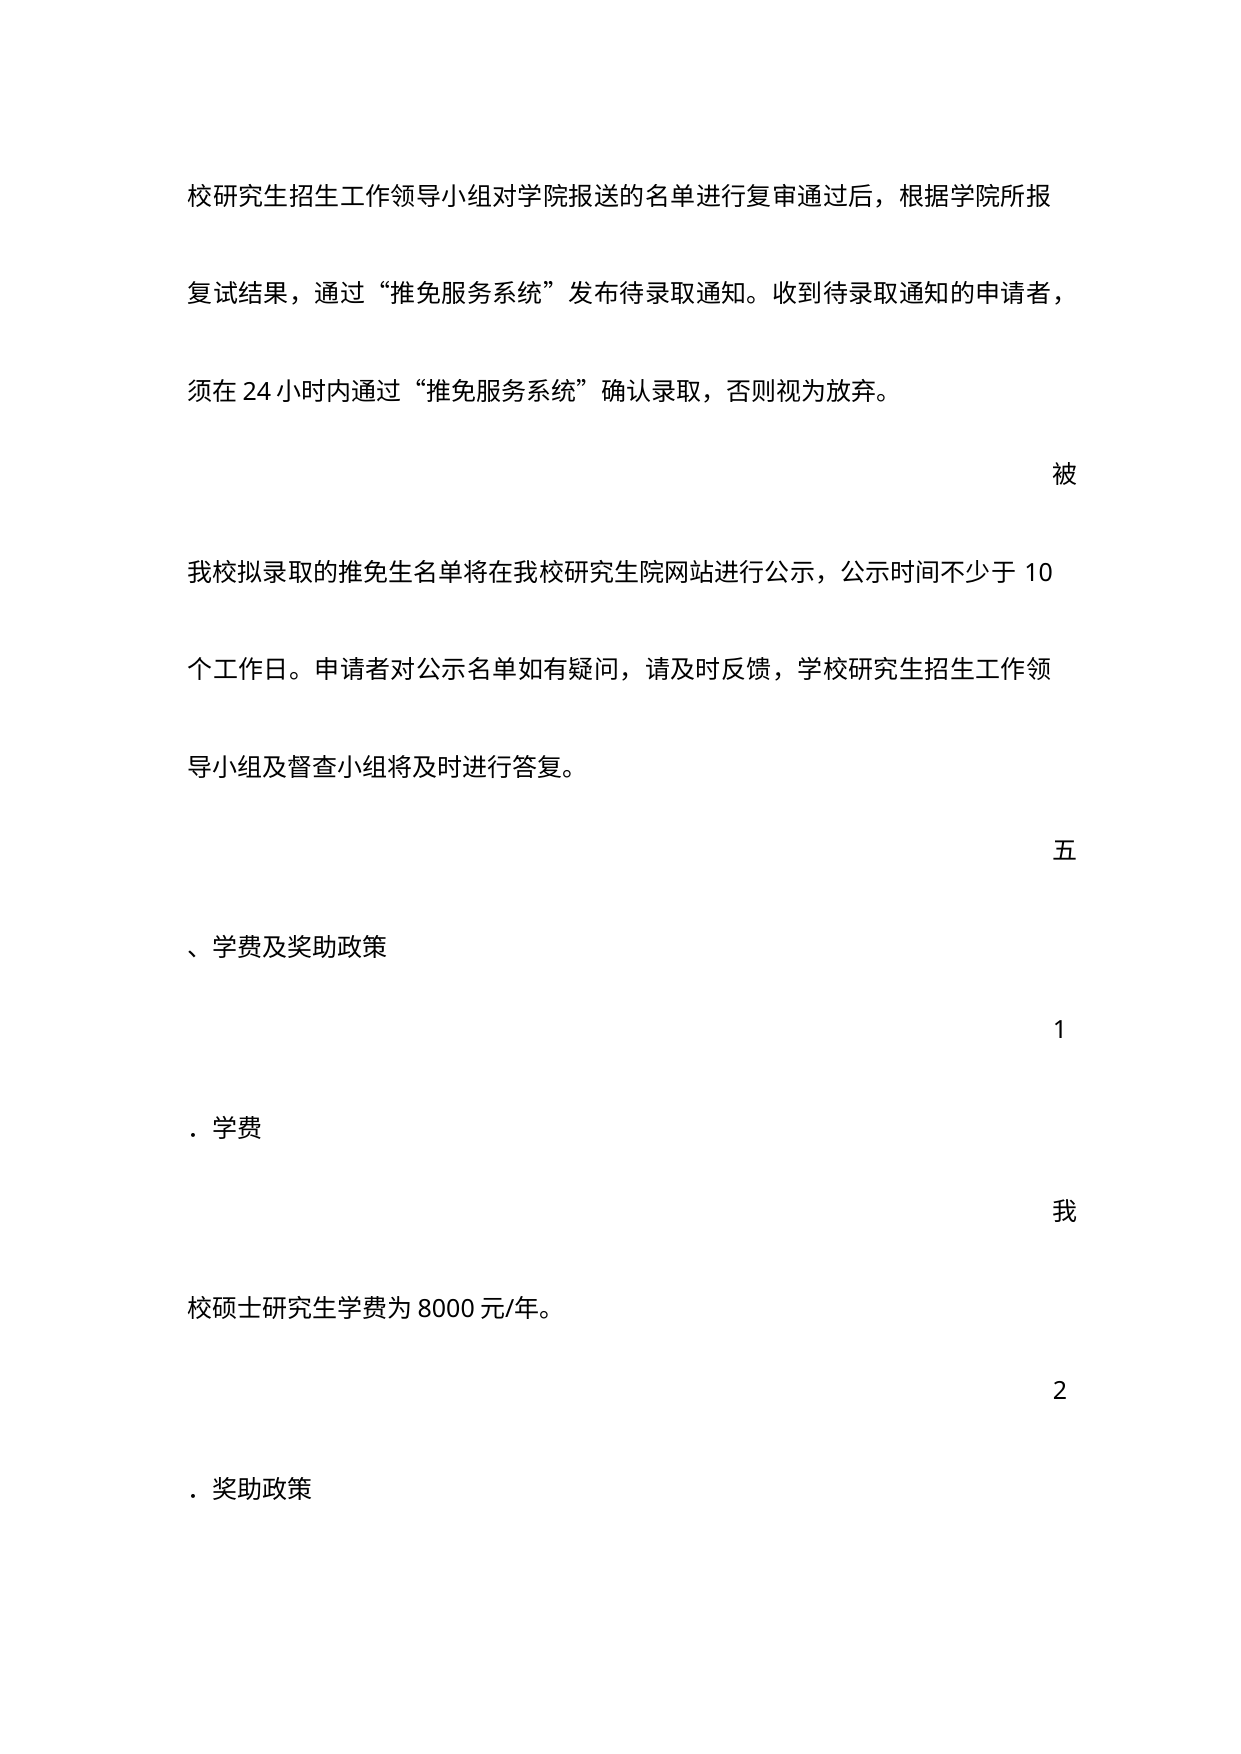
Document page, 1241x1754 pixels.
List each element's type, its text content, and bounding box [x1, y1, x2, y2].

text 2．奖助政策 [187, 1358, 1053, 1520]
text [187, 162, 1053, 422]
text 1．学费 [187, 996, 1053, 1159]
text 五、学费及奖助政策 [187, 816, 1053, 978]
text 我校硕士研究生学费为8000元/年。 [187, 1177, 1053, 1339]
text 被我校拟录取的推免生名单将在我校研究生院网站进行公示，公示时间不少于10个工作日。申请者对公示名单如有疑问，请及时反馈，学校研究生招生工作领导小组及督查小组将及时进行答复。 [187, 440, 1053, 798]
